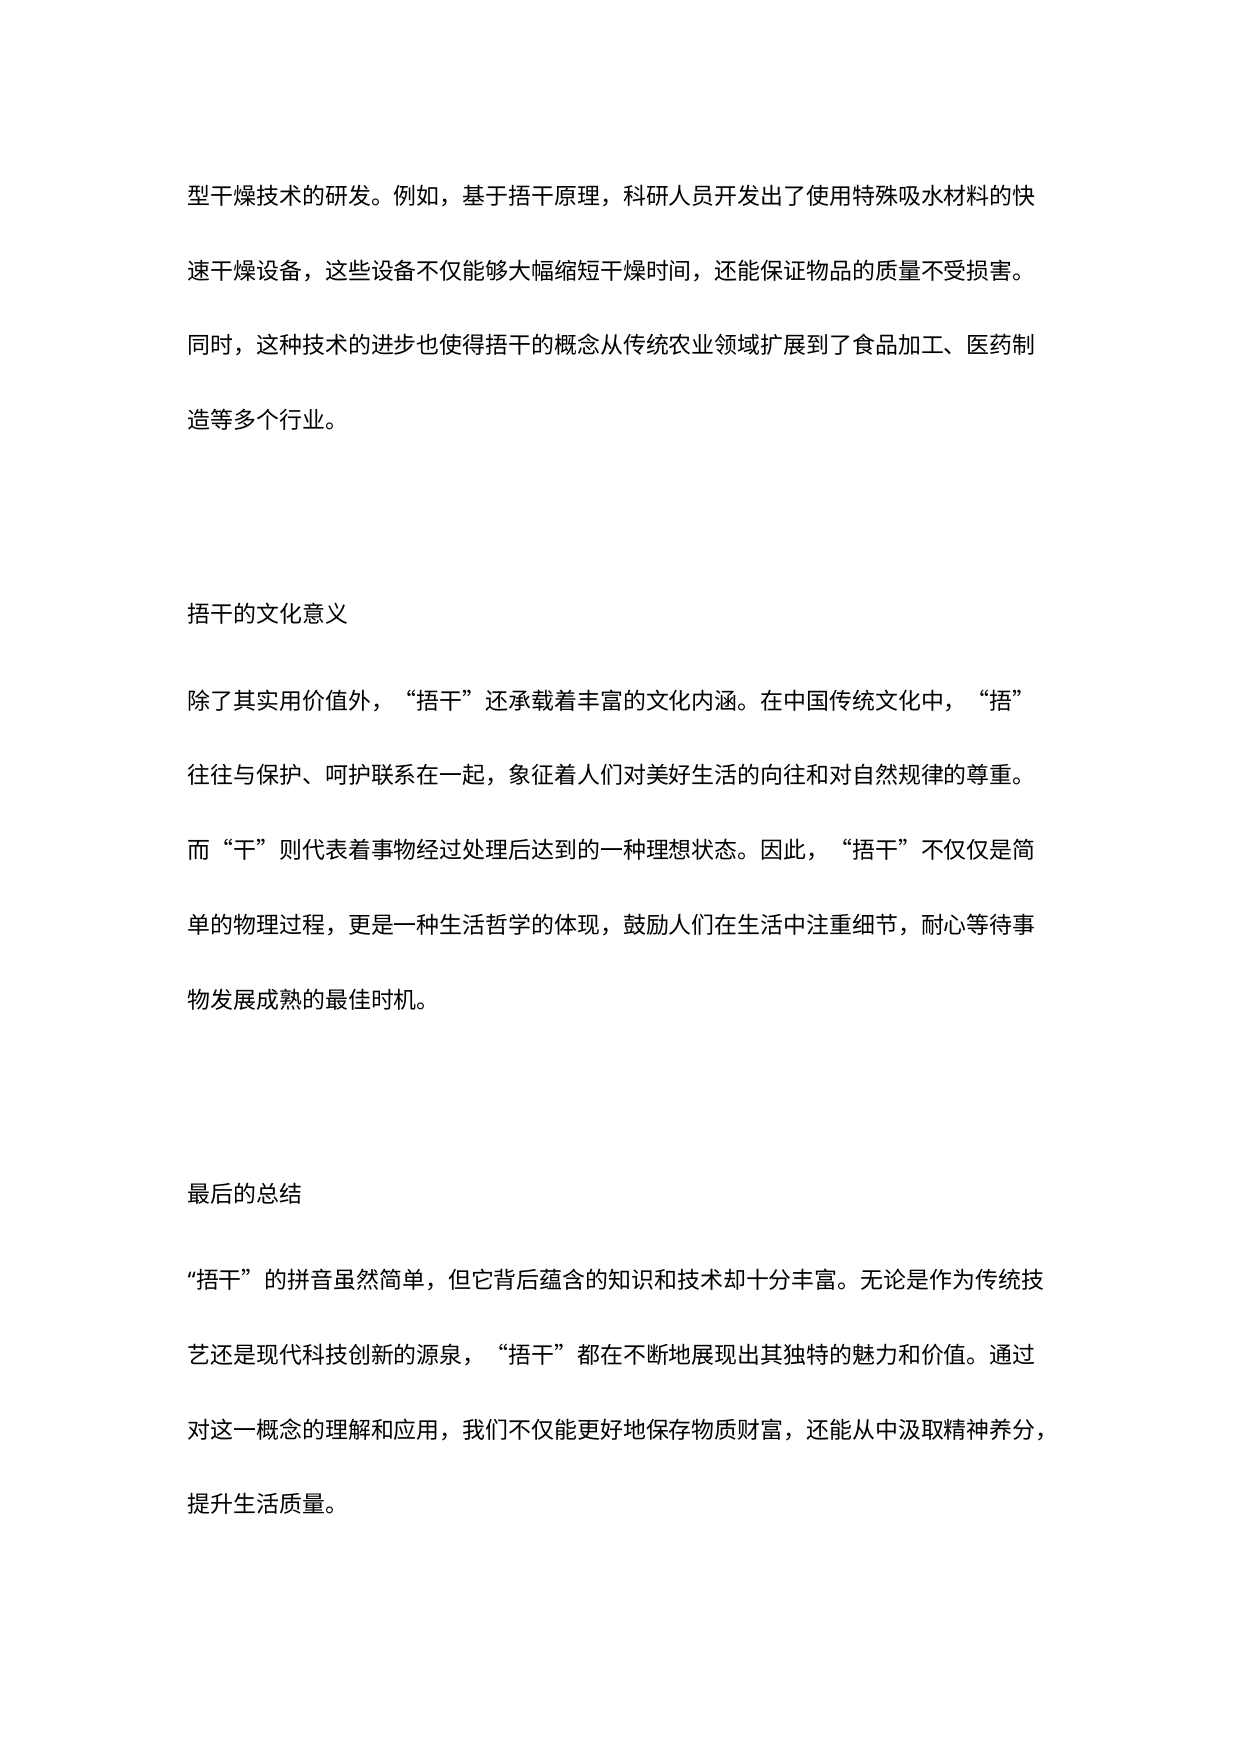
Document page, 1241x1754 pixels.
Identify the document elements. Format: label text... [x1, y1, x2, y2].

text 除了其实用价值外，“捂干”还承载着丰富的文化内涵。在中国传统文化中，“捂”往往与保护、呵护联系在一起，象征着人们对美好生活的向往和对自然规律的尊重。而“干”则代表着事物经过处理后达到的一种理想状态。因此，“捂干”不仅仅是简单的物理过程，更是一种生活哲学的体现，鼓励人们在生活中注重细节，耐心等待事物发展成熟的最佳时机。 [187, 667, 1053, 1031]
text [187, 162, 1053, 451]
text “捂干”的拼音虽然简单，但它背后蕴含的知识和技术却十分丰富。无论是作为传统技艺还是现代科技创新的源泉，“捂干”都在不断地展现出其独特的魅力和价值。通过对这一概念的理解和应用，我们不仅能更好地保存物质财富，还能从中汲取精神养分，提升生活质量。 [187, 1246, 1053, 1536]
text 捂干的文化意义 [187, 580, 1053, 645]
text 最后的总结 [187, 1160, 1053, 1225]
